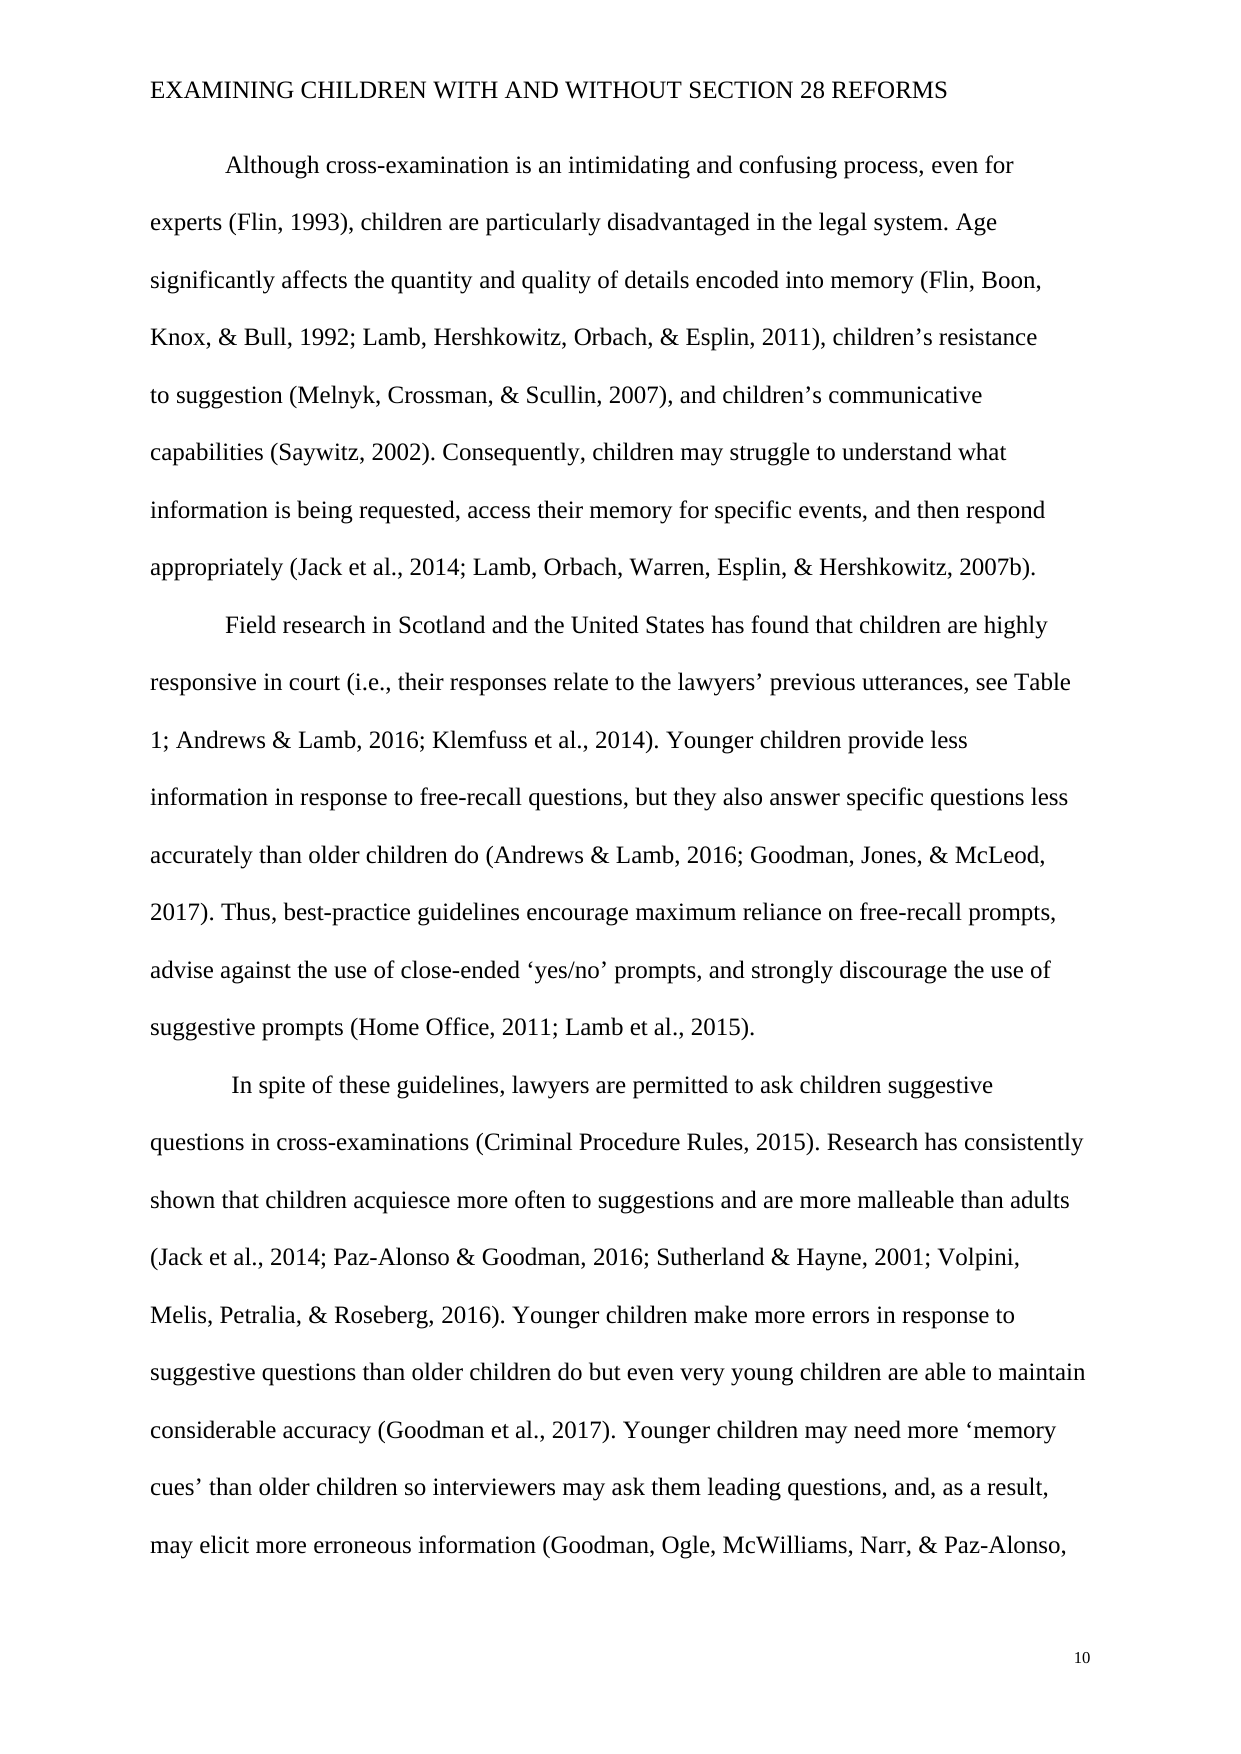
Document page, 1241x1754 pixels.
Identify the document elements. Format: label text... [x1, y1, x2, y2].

text Although cross-examination is an intimidating and confusing process, even for experts (Flin, 1993), children are particularly disadvantaged in the legal system. Age significantly affects the quantity and quality of details encoded into memory (Flin, Boon, Knox, & Bull, 1992; Lamb, Hershkowitz, Orbach, & Esplin, 2011), children’s resistance to suggestion (Melnyk, Crossman, & Scullin, 2007), and children’s communicative capabilities (Saywitz, 2002). Consequently, children may struggle to understand what information is being requested, access their memory for specific events, and then respond appropriately (Jack et al., 2014; Lamb, Orbach, Warren, Esplin, & Hershkowitz, 2007b). [150, 150, 1088, 581]
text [150, 1070, 1088, 1559]
text Field research in Scotland and the United States has found that children are highly responsive in court (i.e., their responses relate to the lawyers’ previous utterances, see Table 1; Andrews & Lamb, 2016; Klemfuss et al., 2014). Younger children provide less information in response to free-recall questions, but they also answer specific questions less accurately than older children do (Andrews & Lamb, 2016; Goodman, Jones, & McLeod, 2017). Thus, best-practice guidelines encourage maximum reliance on free-recall prompts, advise against the use of close-ended ‘yes/no’ prompts, and strongly discourage the use of suggestive prompts (Home Office, 2011; Lamb et al., 2015). [150, 610, 1088, 1041]
